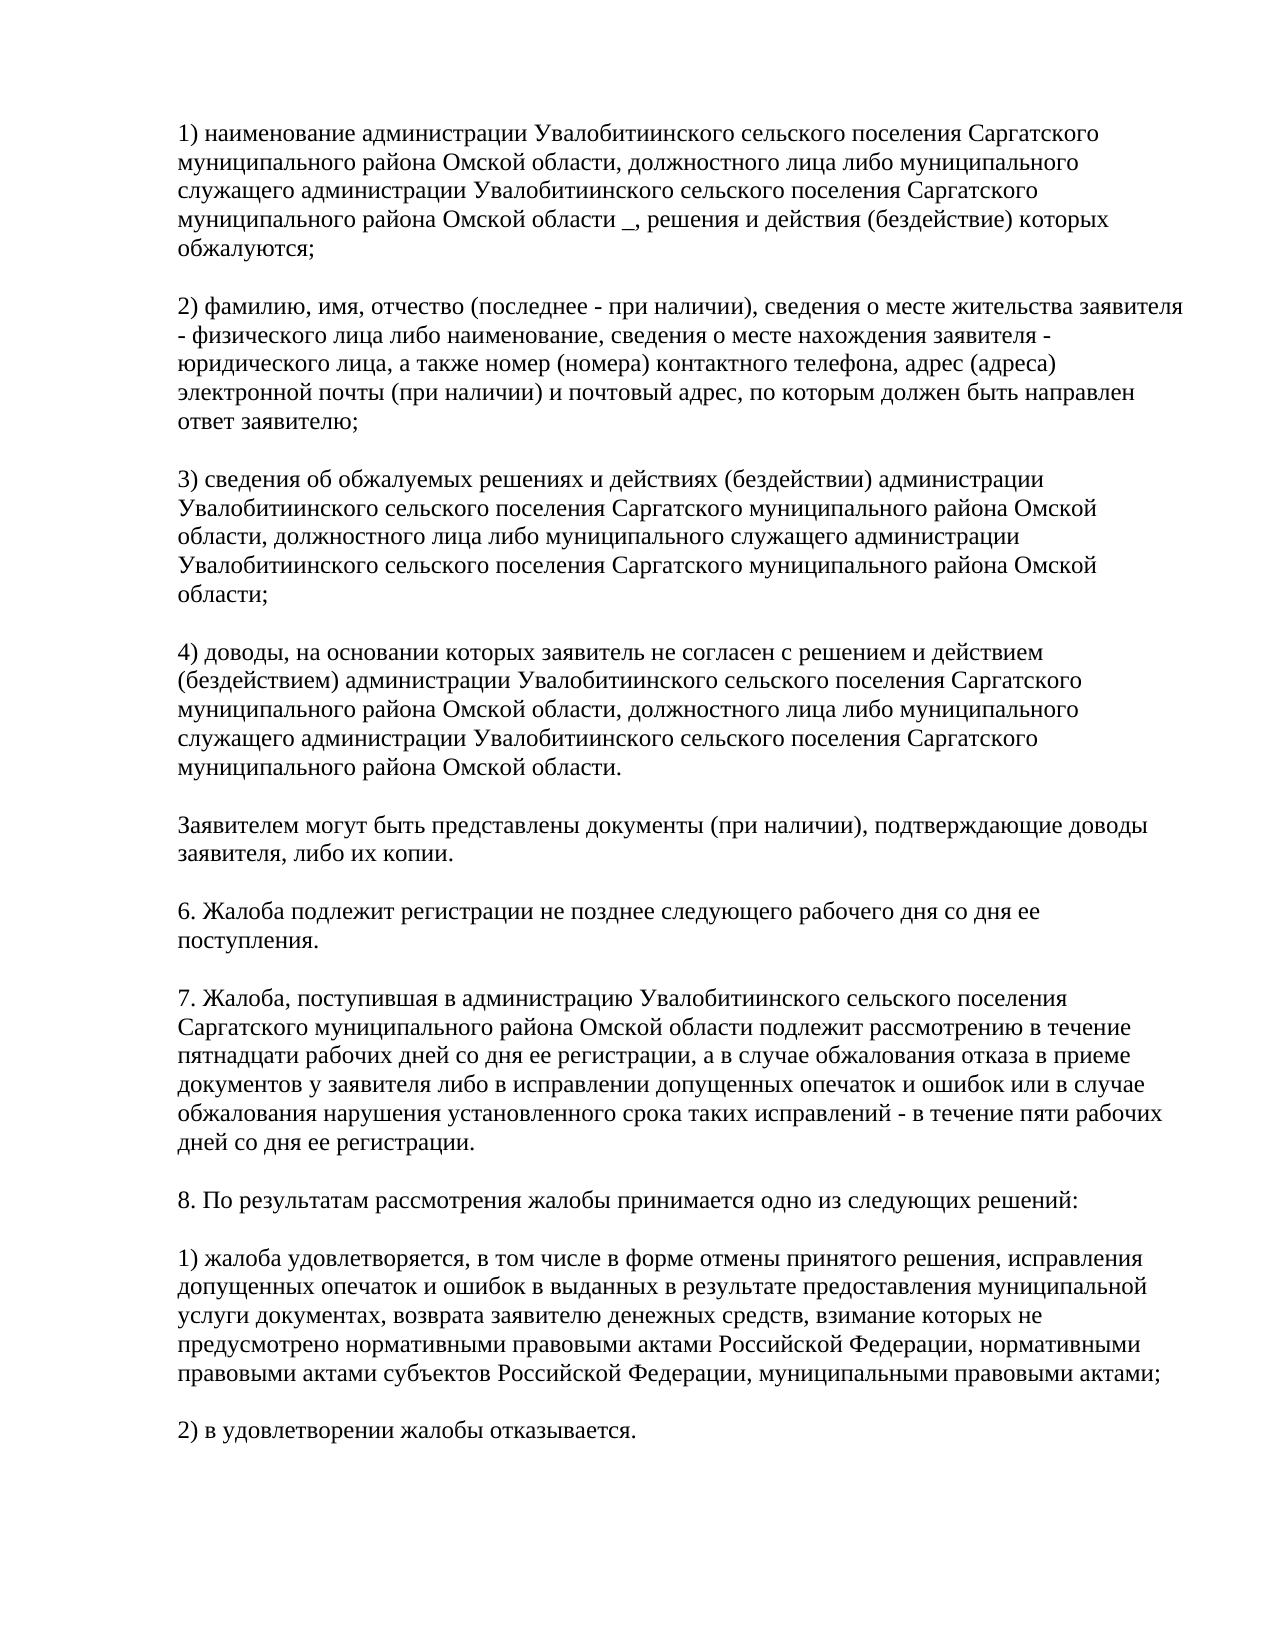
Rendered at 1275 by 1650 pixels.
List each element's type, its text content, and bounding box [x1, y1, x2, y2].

text 4) доводы, на основании которых заявитель не согласен с решением и действием (бездействием) администрации Увалобитиинского сельского поселения Саргатского муниципального района Омской области, должностного лица либо муниципального служащего администрации Увалобитиинского сельского поселения Саргатского муниципального района Омской области. [177, 637, 1186, 781]
text Заявителем могут быть представлены документы (при наличии), подтверждающие доводы заявителя, либо их копии. [177, 810, 1186, 867]
text 2) фамилию, имя, отчество (последнее - при наличии), сведения о месте жительства заявителя - физического лица либо наименование, сведения о месте нахождения заявителя - юридического лица, а также номер (номера) контактного телефона, адрес (адреса) электронной почты (при наличии) и почтовый адрес, по которым должен быть направлен ответ заявителю; [177, 291, 1186, 435]
text 8. По результатам рассмотрения жалобы принимается одно из следующих решений: [177, 1185, 1186, 1213]
text 7. Жалоба, поступившая в администрацию Увалобитиинского сельского поселения Саргатского муниципального района Омской области подлежит рассмотрению в течение пятнадцати рабочих дней со дня ее регистрации, а в случае обжалования отказа в приеме документов у заявителя либо в исправлении допущенных опечаток и ошибок или в случае обжалования нарушения установленного срока таких исправлений - в течение пяти рабочих дней со дня ее регистрации. [177, 983, 1186, 1156]
text 3) сведения об обжалуемых решениях и действиях (бездействии) администрации Увалобитиинского сельского поселения Саргатского муниципального района Омской области, должностного лица либо муниципального служащего администрации Увалобитиинского сельского поселения Саргатского муниципального района Омской области; [177, 464, 1186, 608]
text 1) жалоба удовлетворяется, в том числе в форме отмены принятого решения, исправления допущенных опечаток и ошибок в выданных в результате предоставления муниципальной услуги документах, возврата заявителю денежных средств, взимание которых не предусмотрено нормативными правовыми актами Российской Федерации, нормативными правовыми актами субъектов Российской Федерации, муниципальными правовыми актами; [177, 1243, 1186, 1386]
text 1) наименование администрации Увалобитиинского сельского поселения Саргатского муниципального района Омской области, должностного лица либо муниципального служащего администрации Увалобитиинского сельского поселения Саргатского муниципального района Омской области _, решения и действия (бездействие) которых обжалуются; [177, 118, 1186, 262]
text 6. Жалоба подлежит регистрации не позднее следующего рабочего дня со дня ее поступления. [177, 896, 1186, 954]
text 2) в удовлетворении жалобы отказывается. [177, 1416, 1186, 1444]
